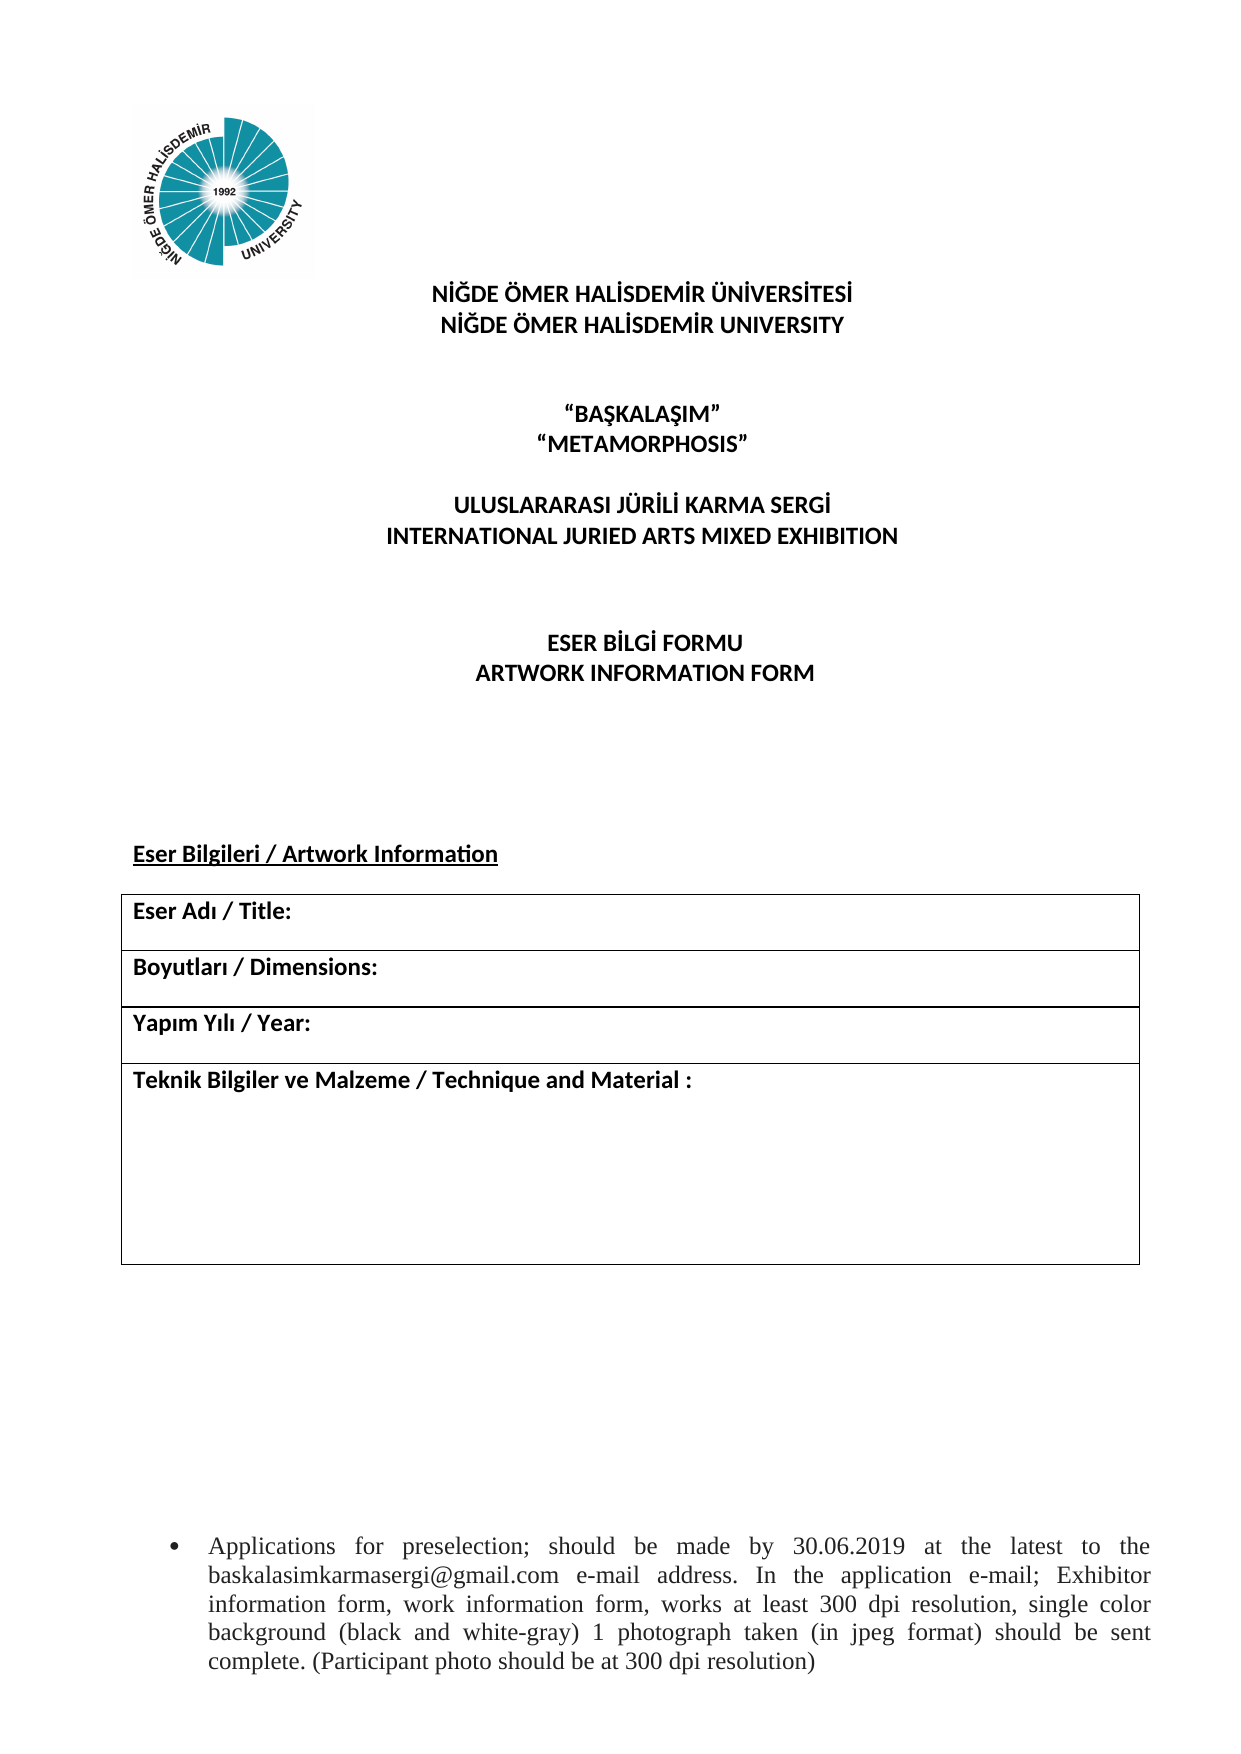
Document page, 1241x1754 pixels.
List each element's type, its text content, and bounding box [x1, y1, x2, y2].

text “BAŞKALAŞIM” [133, 398, 1152, 429]
text Eser Bilgileri / Artwork Information [133, 838, 1152, 869]
table_cell Yapım Yılı / Year: [122, 1008, 1139, 1063]
text ESER BİLGİ FORMU [133, 627, 1152, 657]
table_header Eser Adı / Title: [122, 895, 1139, 950]
text ARTWORK INFORMATION FORM [133, 657, 1152, 688]
text NİĞDE ÖMER HALİSDEMİR UNIVERSITY [133, 309, 1152, 339]
table_cell Boyutları / Dimensions: [122, 951, 1139, 1006]
picture [132, 103, 315, 279]
table_cell Teknik Bilgiler ve Malzeme / Technique and Material : [122, 1064, 1139, 1264]
text ULUSLARARASI JÜRİLİ KARMA SERGİ [133, 490, 1152, 520]
text NİĞDE ÖMER HALİSDEMİR ÜNİVERSİTESİ [133, 278, 1152, 309]
text “METAMORPHOSIS” [133, 429, 1152, 459]
text INTERNATIONAL JURIED ARTS MIXED EXHIBITION [133, 520, 1152, 551]
